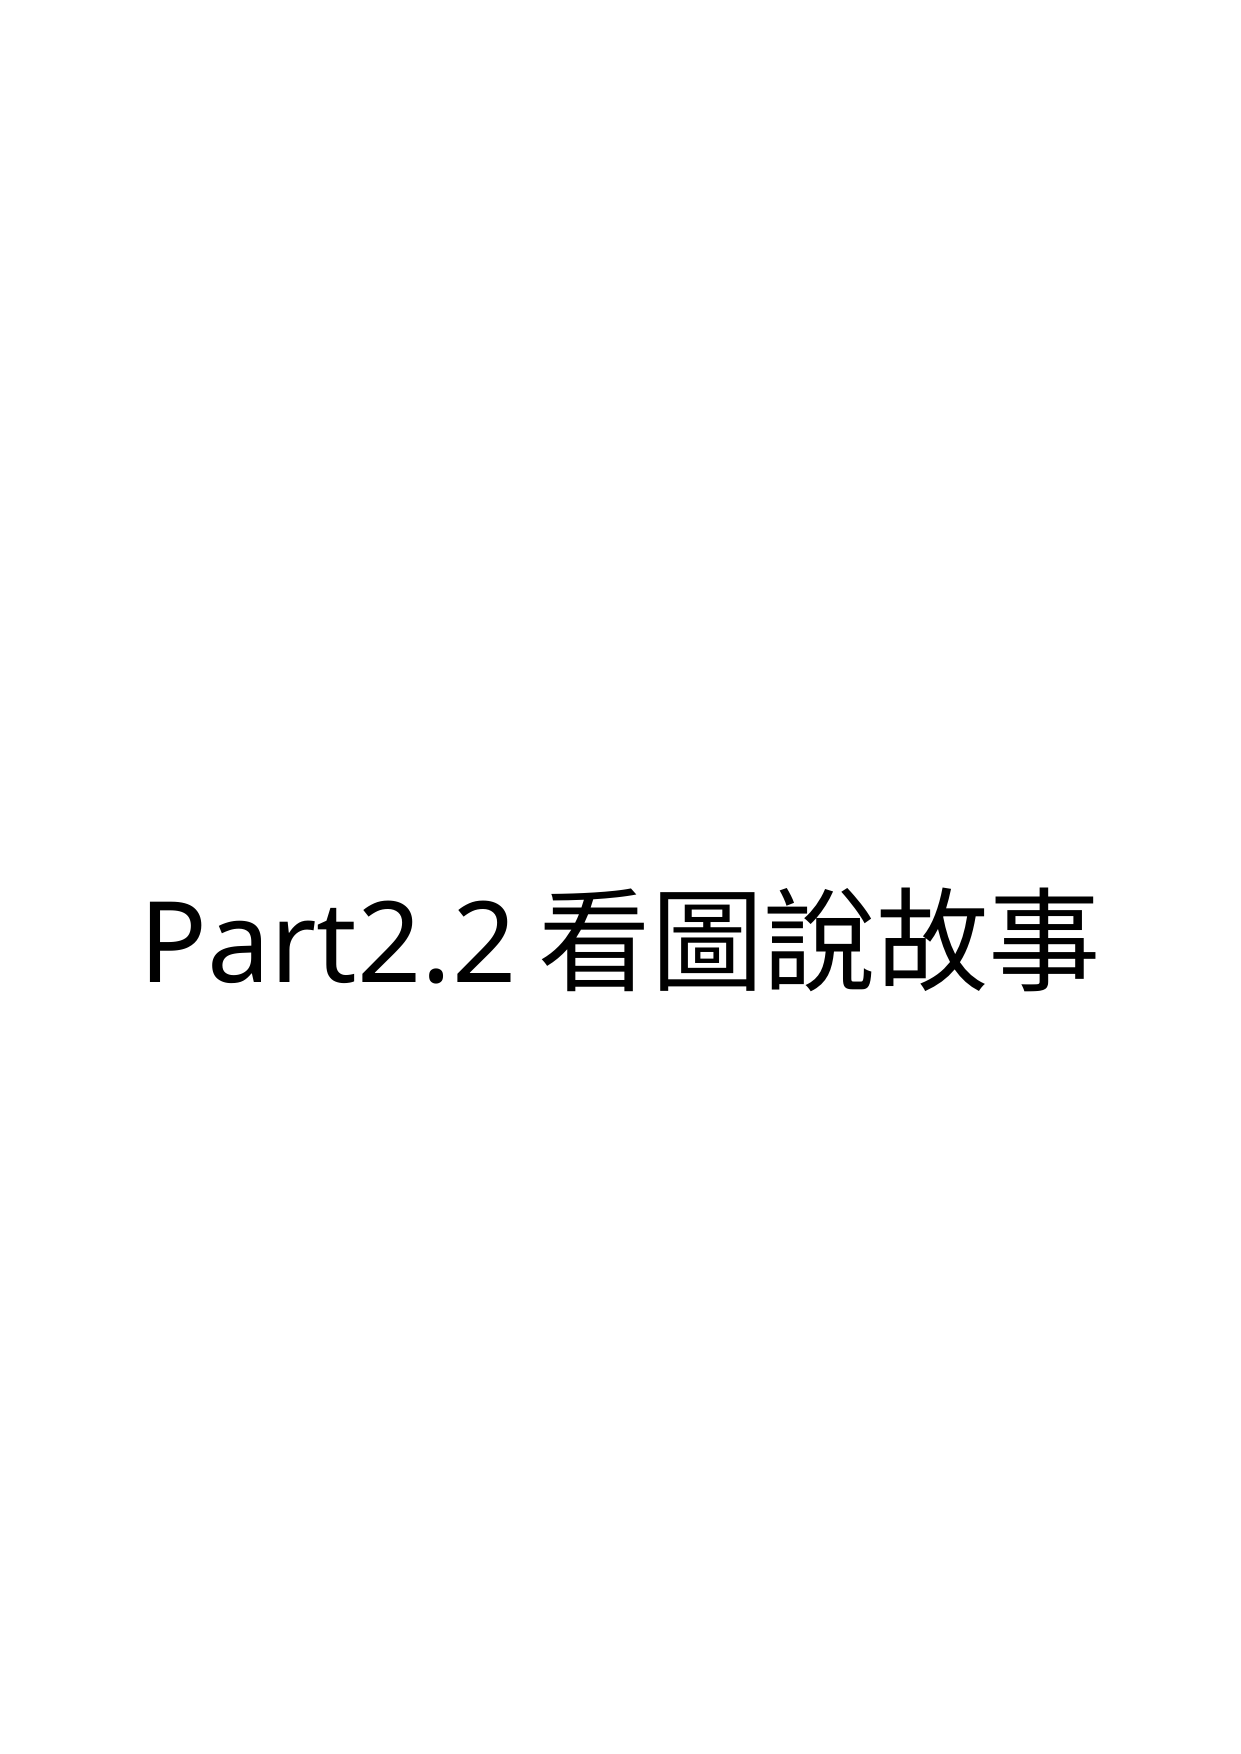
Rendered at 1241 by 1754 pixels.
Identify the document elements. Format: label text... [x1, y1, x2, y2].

text Part2.2看圖說故事 [75, 839, 1165, 1027]
